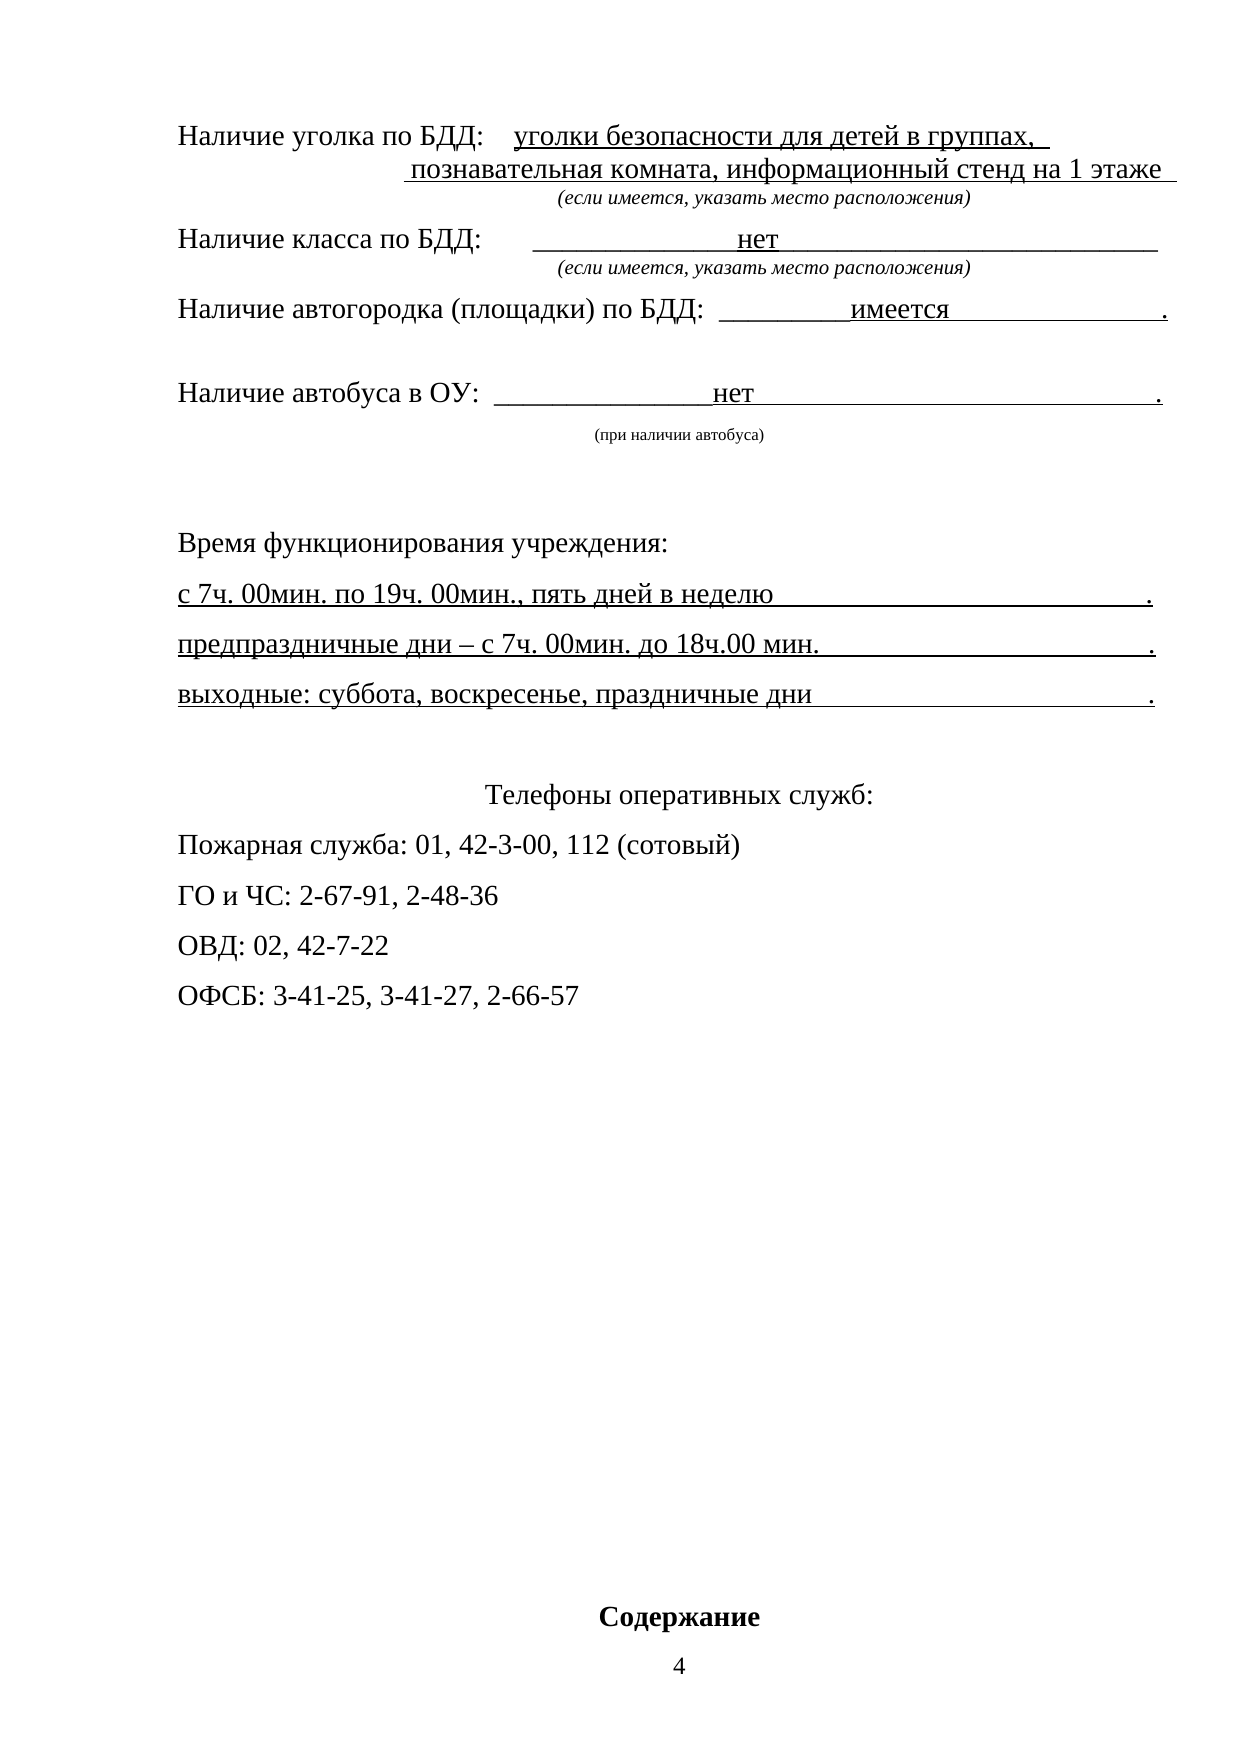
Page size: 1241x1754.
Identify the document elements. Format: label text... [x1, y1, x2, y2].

text ОФСБ: 3-41-25, 3-41-27, 2-66-57 [177, 978, 1181, 1012]
text (при наличии автобуса) [177, 425, 1181, 458]
text (если имеется, указать место расположения) [177, 255, 1181, 279]
text Наличие автобуса в ОУ: _______________нет . [177, 375, 1181, 408]
text ГО и ЧС: 2-67-91, 2-48-36 [177, 878, 1181, 911]
text Содержание [177, 1599, 1181, 1632]
text познавательная комната, информационный стенд на 1 этаже [177, 152, 1181, 185]
text Наличие уголка по БДД: уголки безопасности для детей в группах, [177, 118, 1181, 152]
text (если имеется, указать место расположения) [177, 185, 1181, 209]
text с 7ч. 00мин. по 19ч. 00мин., пять дней в неделю . [177, 576, 1181, 609]
text Наличие автогородка (площадки) по БДД: _________имеется . [177, 291, 1181, 324]
text Пожарная служба: 01, 42-3-00, 112 (сотовый) [177, 827, 1181, 861]
text выходные: суббота, воскресенье, праздничные дни . [177, 677, 1181, 710]
text Телефоны оперативных служб: [177, 777, 1181, 811]
text предпраздничные дни – с 7ч. 00мин. до 18ч.00 мин. . [177, 626, 1181, 660]
text ОВД: 02, 42-7-22 [177, 928, 1181, 962]
text Наличие класса по БДД: ______________нет__________________________ [177, 221, 1181, 255]
text Время функционирования учреждения: [177, 526, 1181, 559]
